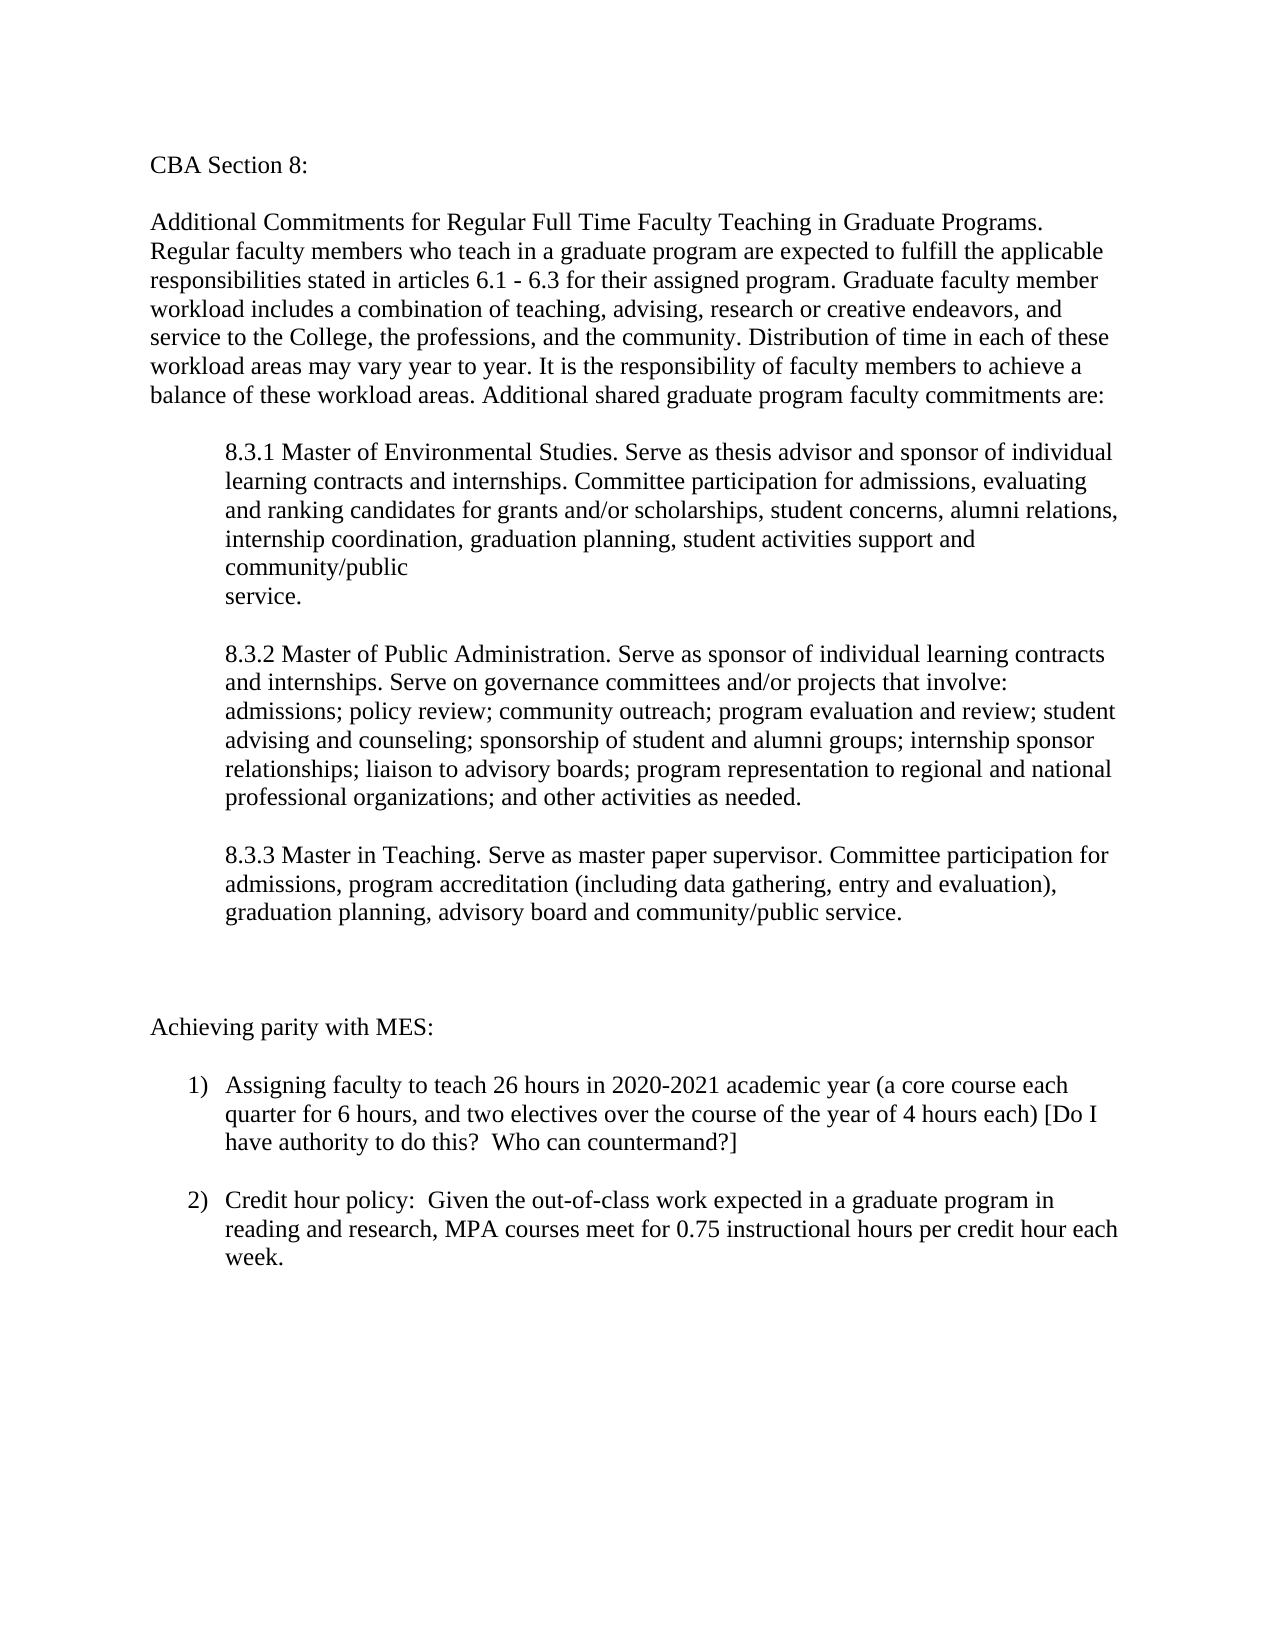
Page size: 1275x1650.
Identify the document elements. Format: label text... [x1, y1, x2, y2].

text Additional Commitments for Regular Full Time Faculty Teaching in Graduate Programs. Regular faculty members who teach in a graduate program are expected to fulfill the applicable responsibilities stated in articles 6.1 - 6.3 for their assigned program. Graduate faculty member workload includes a combination of teaching, advising, research or creative endeavors, and service to the College, the professions, and the community. Distribution of time in each of these workload areas may vary year to year. It is the responsibility of faculty members to achieve a balance of these workload areas. Additional shared graduate program faculty commitments are: [150, 207, 1125, 409]
list Credit hour policy: Given the out-of-class work expected in a graduate program in reading and research, MPA courses meet for 0.75 instructional hours per credit hour each week. [187, 1185, 1125, 1271]
text service. [225, 581, 1125, 610]
text 8.3.3 Master in Teaching. Serve as master paper supervisor. Committee participation for admissions, program accreditation (including data gathering, entry and evaluation), graduation planning, advisory board and community/public service. [225, 840, 1125, 926]
text 8.3.2 Master of Public Administration. Serve as sponsor of individual learning contracts and internships. Serve on governance committees and/or projects that involve: admissions; policy review; community outreach; program evaluation and review; student advising and counseling; sponsorship of student and alumni groups; internship sponsor relationships; liaison to advisory boards; program representation to regional and national professional organizations; and other activities as needed. [225, 639, 1125, 811]
text 8.3.1 Master of Environmental Studies. Serve as thesis advisor and sponsor of individual learning contracts and internships. Committee participation for admissions, evaluating and ranking candidates for grants and/or scholarships, student concerns, alumni relations, internship coordination, graduation planning, student activities support and community/public [225, 437, 1125, 581]
text CBA Section 8: [150, 150, 1125, 179]
list Assigning faculty to teach 26 hours in 2020-2021 academic year (a core course each quarter for 6 hours, and two electives over the course of the year of 4 hours each) [Do I have authority to do this? Who can countermand?] [187, 1070, 1125, 1156]
text Achieving parity with MES: [150, 1012, 1125, 1041]
